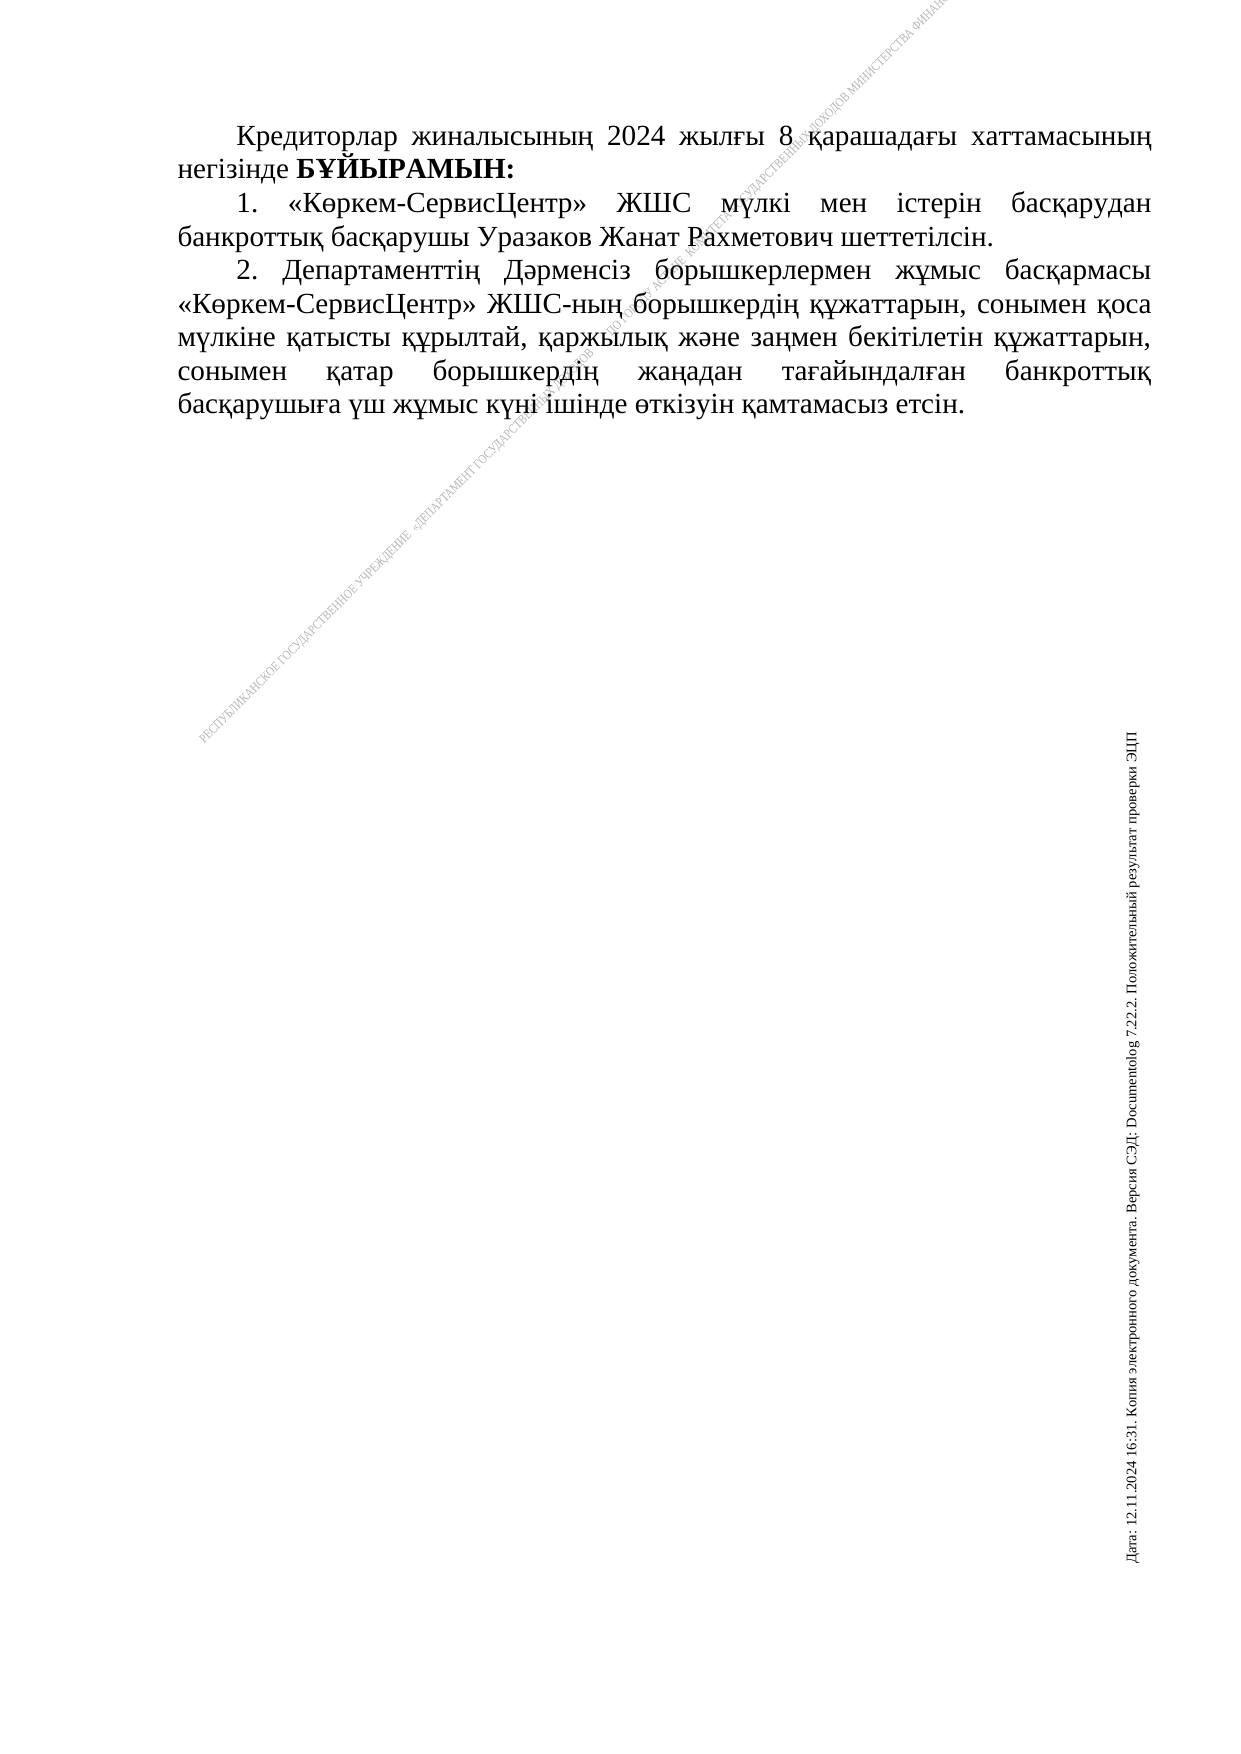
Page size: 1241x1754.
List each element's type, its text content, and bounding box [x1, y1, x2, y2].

text 2. Департаменттің Дәрменсіз борышкерлермен жұмыс басқармасы «Көркем-СервисЦентр» ЖШС-ның борышкердің құжаттарын, сонымен қоса мүлкіне қатысты құрылтай, қаржылық және заңмен бекітілетін құжаттарын, сонымен қатар борышкердің жаңадан тағайындалған банкроттық басқарушыға үш жұмыс күні ішінде өткізуін қамтамасыз етсін. [177, 252, 1152, 420]
text Кредиторлар жиналысының 2024 жылғы 8 қарашадағы хаттамасының негізінде БҰЙЫРАМЫН: [177, 118, 1152, 185]
text 1. «Көркем-СервисЦентр» ЖШС мүлкі мен істерін басқарудан банкроттық басқарушы Уразаков Жанат Рахметович шеттетілсін. [177, 185, 1152, 252]
